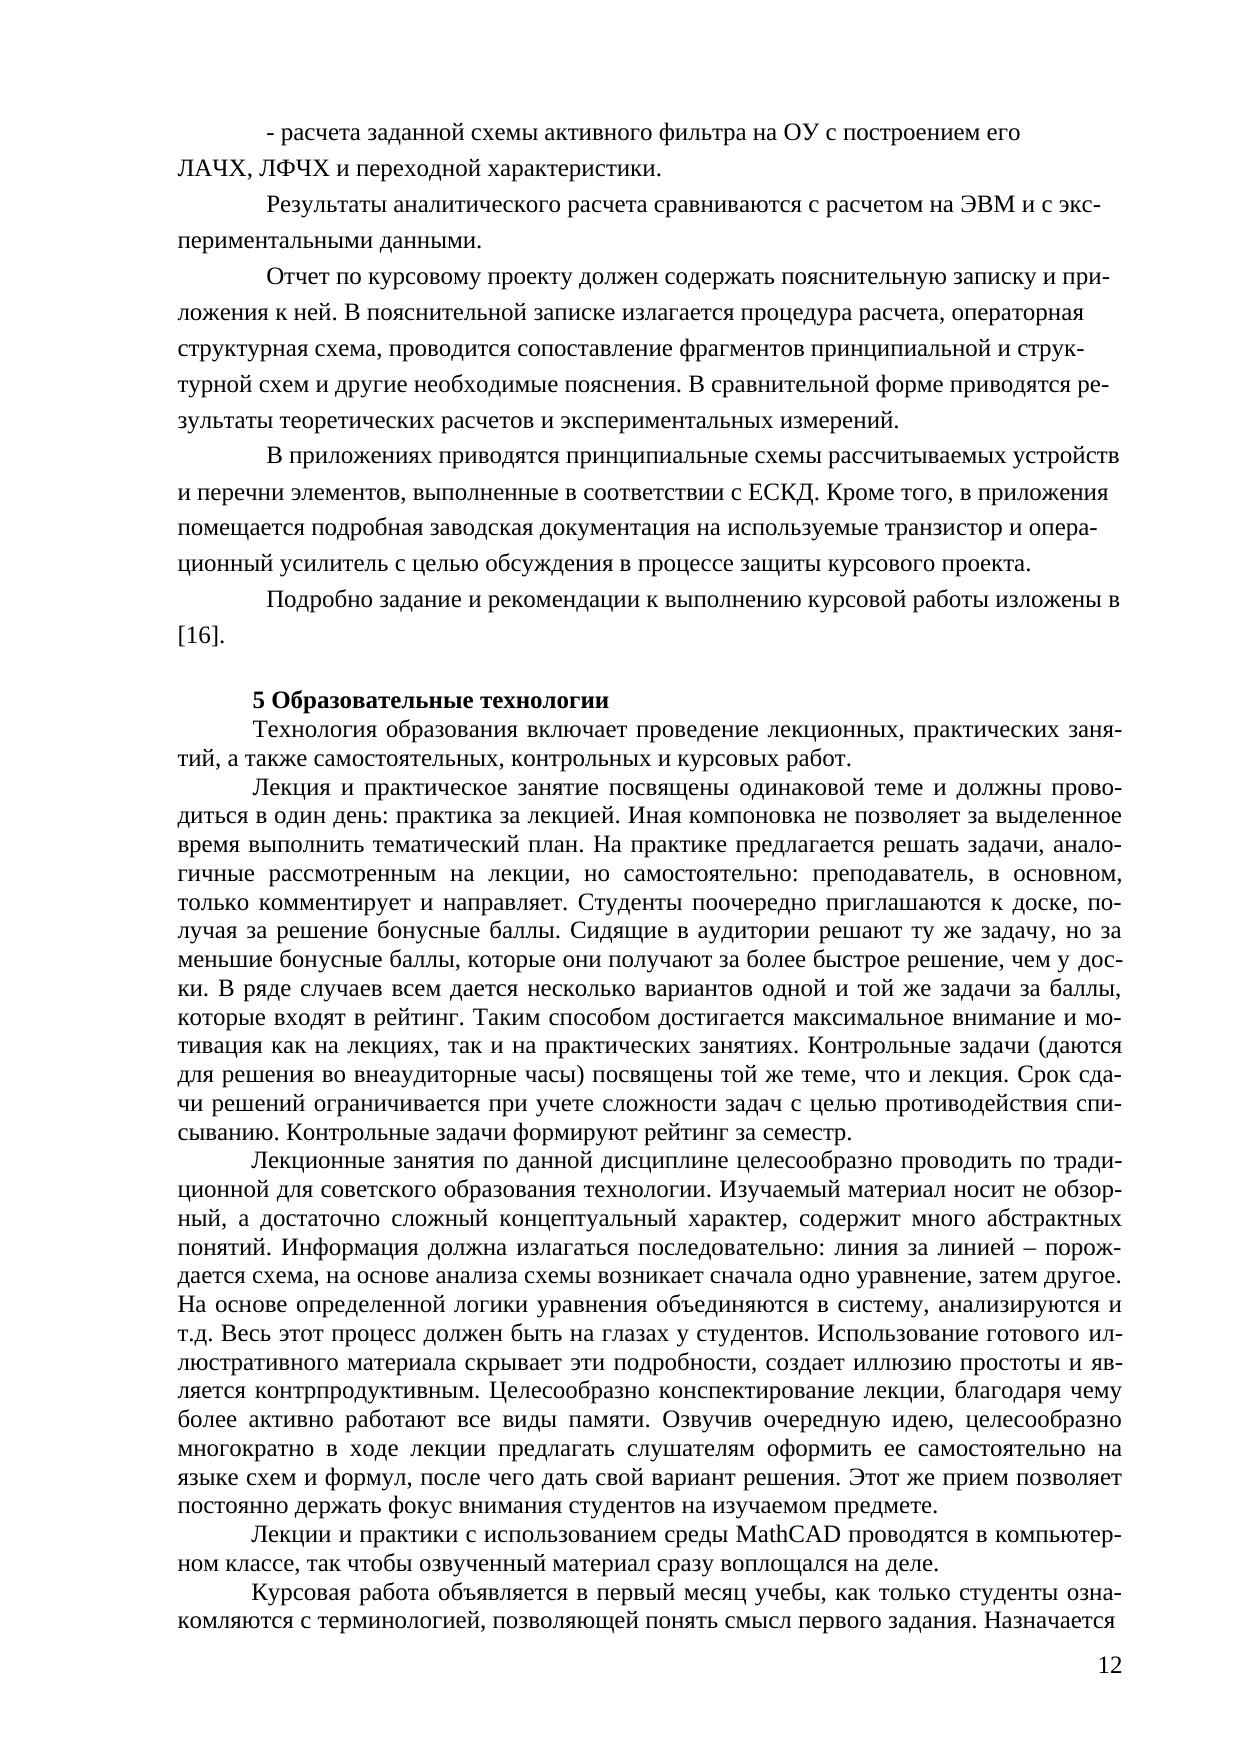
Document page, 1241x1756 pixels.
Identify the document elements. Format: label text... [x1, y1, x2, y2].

text [16]. [177, 620, 1228, 649]
text Технология образования включает проведение лекционных, практических заня- тий, а также самостоятельных, контрольных и курсовых работ. [177, 714, 1123, 772]
text Лекция и практическое занятие посвящены одинаковой теме и должны прово- диться в один день: практика за лекцией. Иная компоновка не позволяет за выделенное время выполнить тематический план. На практике предлагается решать задачи, анало- гичные рассмотренным на лекции, но самостоятельно: преподаватель, в основном, только комментирует и направляет. Студенты поочередно приглашаются к доске, по- лучая за решение бонусные баллы. Сидящие в аудитории решают ту же задачу, но за меньшие бонусные баллы, которые они получают за более быстрое решение, чем у дос- ки. В ряде случаев всем дается несколько вариантов одной и той же задачи за баллы, которые входят в рейтинг. Таким способом достигается максимальное внимание и мо- тивация как на лекциях, так и на практических занятиях. Контрольные задачи (даются для решения во внеаудиторные часы) посвящены той же теме, что и лекция. Срок сда- чи решений ограничивается при учете сложности задач с целью противодействия спи- сыванию. Контрольные задачи формируют рейтинг за семестр. [177, 772, 1123, 1146]
text Подробно задание и рекомендации к выполнению курсовой работы изложены в [266, 584, 1228, 613]
text Лекционные занятия по данной дисциплине целесообразно проводить по тради- ционной для советского образования технологии. Изучаемый материал носит не обзор- ный, а достаточно сложный концептуальный характер, содержит много абстрактных понятий. Информация должна излагаться последовательно: линия за линией – порож- дается схема, на основе анализа схемы возникает сначала одно уравнение, затем другое. На основе определенной логики уравнения объединяются в систему, анализируются и т.д. Весь этот процесс должен быть на глазах у студентов. Использование готового ил- люстративного материала скрывает эти подробности, создает иллюзию простоты и яв- ляется контрпродуктивным. Целесообразно конспектирование лекции, благодаря чему более активно работают все виды памяти. Озвучив очередную идею, целесообразно многократно в ходе лекции предлагать слушателям оформить ее самостоятельно на языке схем и формул, после чего дать свой вариант решения. Этот же прием позволяет постоянно держать фокус внимания студентов на изучаемом предмете. [177, 1146, 1123, 1519]
list расчета заданной схемы активного фильтра на ОУ с построением его ЛАЧХ, ЛФЧХ и переходной характеристики. [177, 117, 1102, 182]
text Отчет по курсовому проекту должен содержать пояснительную записку и при- ложения к ней. В пояснительной записке излагается процедура расчета, операторная структурная схема, проводится сопоставление фрагментов принципиальной и струк- турной схем и другие необходимые пояснения. В сравнительной форме приводятся ре- зультаты теоретических расчетов и экспериментальных измерений. [177, 261, 1112, 433]
text Лекции и практики с использованием среды MathCAD проводятся в компьютер- ном классе, так чтобы озвученный материал сразу воплощался на деле. [177, 1519, 1123, 1577]
subtitle Образовательные технологии [252, 686, 1228, 714]
text Курсовая работа объявляется в первый месяц учебы, как только студенты озна- комляются с терминологией, позволяющей понять смысл первого задания. Назначается [177, 1577, 1123, 1634]
text В приложениях приводятся принципиальные схемы рассчитываемых устройств и перечни элементов, выполненные в соответствии с ЕСКД. Кроме того, в приложения помещается подробная заводская документация на используемые транзистор и опера- ционный усилитель с целью обсуждения в процессе защиты курсового проекта. [177, 441, 1131, 577]
text Результаты аналитического расчета сравниваются с расчетом на ЭВМ и с экс- периментальными данными. [177, 189, 1103, 254]
